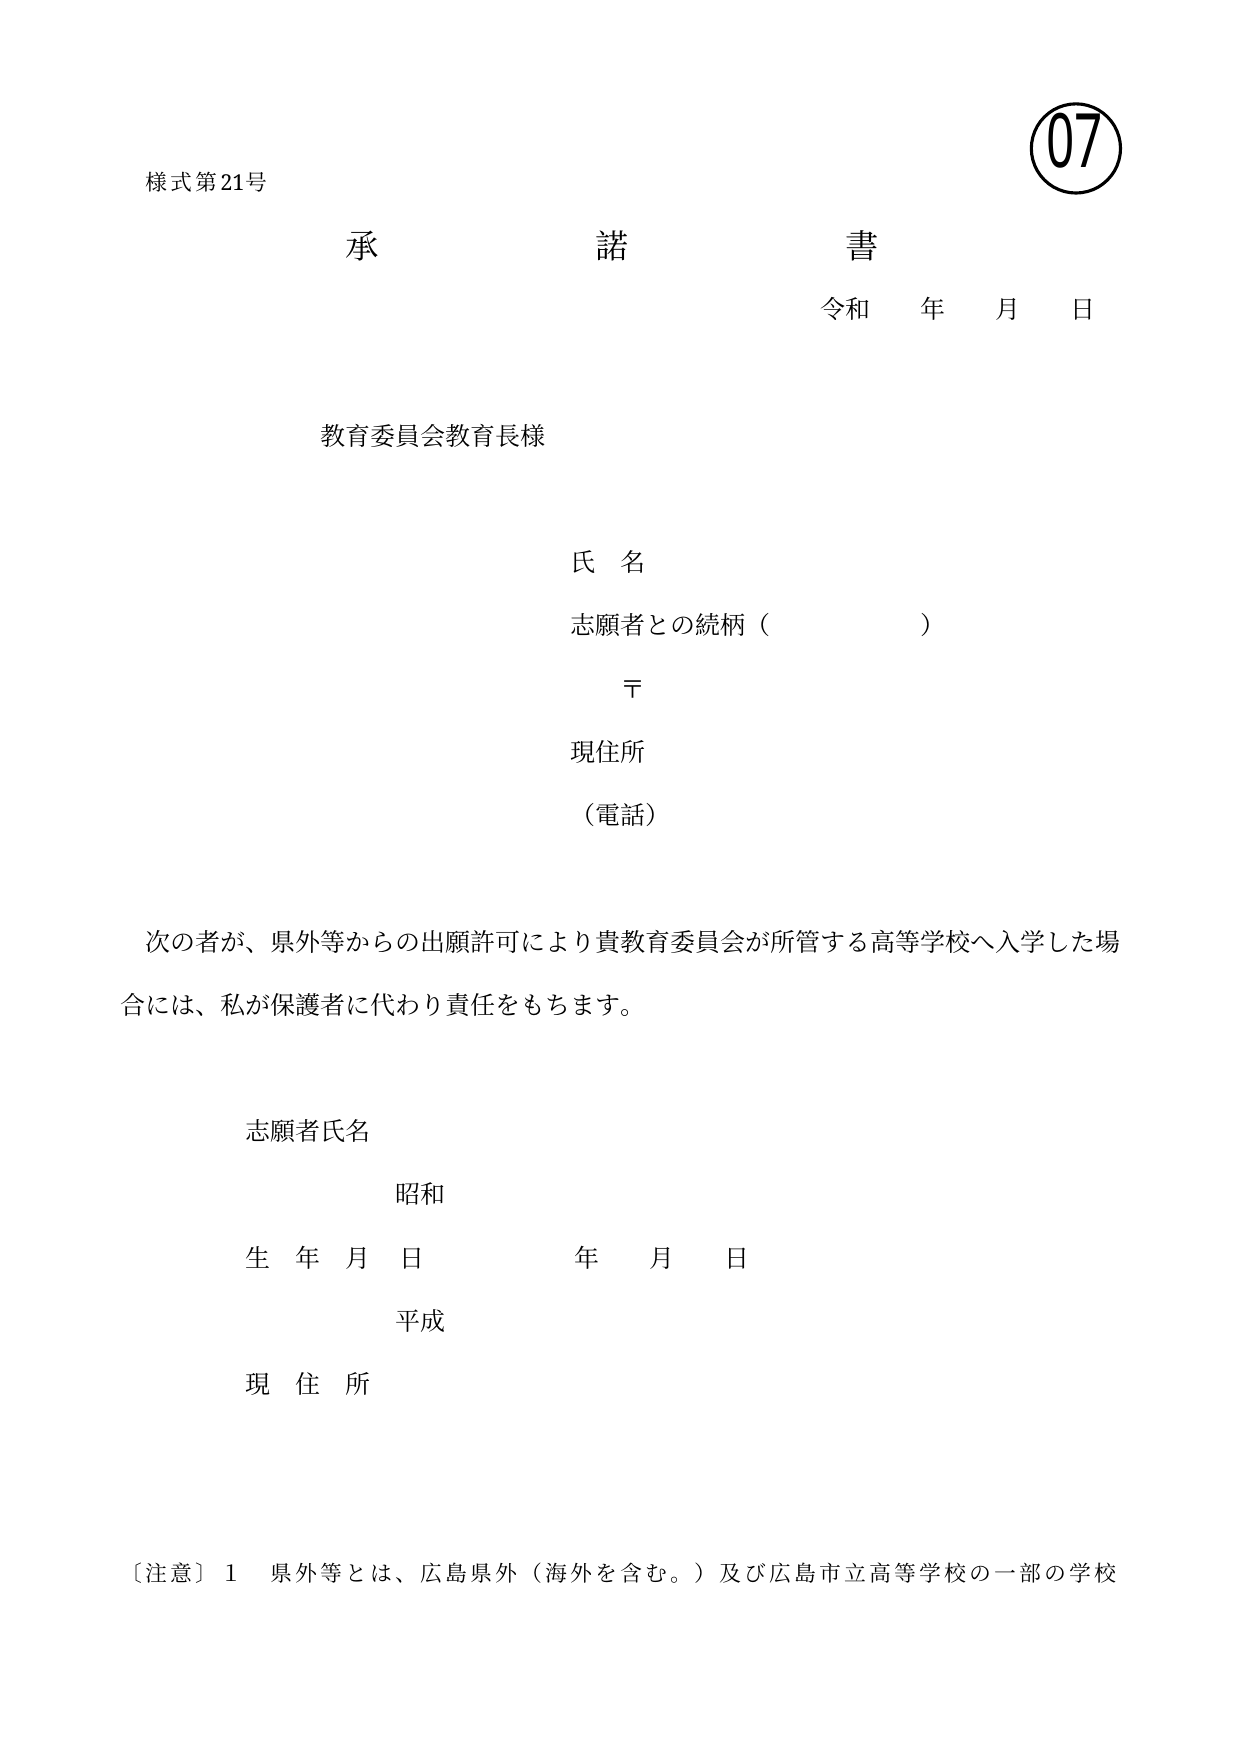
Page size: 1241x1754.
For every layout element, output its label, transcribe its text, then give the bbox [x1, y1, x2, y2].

text 生年月日 年 月 日 [120, 1225, 1120, 1288]
text （電話） [120, 782, 1120, 845]
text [120, 1541, 1120, 1604]
text 現 住 所 [120, 1351, 1120, 1414]
text 昭和 [120, 1161, 1120, 1225]
text 承 諾 書 [120, 213, 1120, 276]
text 志願者との続柄（ ） [120, 592, 1120, 656]
text 氏 名 [120, 529, 1120, 592]
text 教育委員会教育長様 [120, 403, 1120, 466]
text 〒 [120, 656, 1120, 719]
text 平成 [120, 1288, 1120, 1351]
text 様式第21号 [120, 150, 1120, 213]
text 次の者が、県外等からの出願許可により貴教育委員会が所管する高等学校へ入学した場合には、私が保護者に代わり責任をもちます。 [120, 908, 1120, 1035]
text 志願者氏名 [120, 1098, 1120, 1161]
text 現住所 [120, 719, 1120, 782]
text 令和 年 月 日 [120, 276, 1120, 339]
